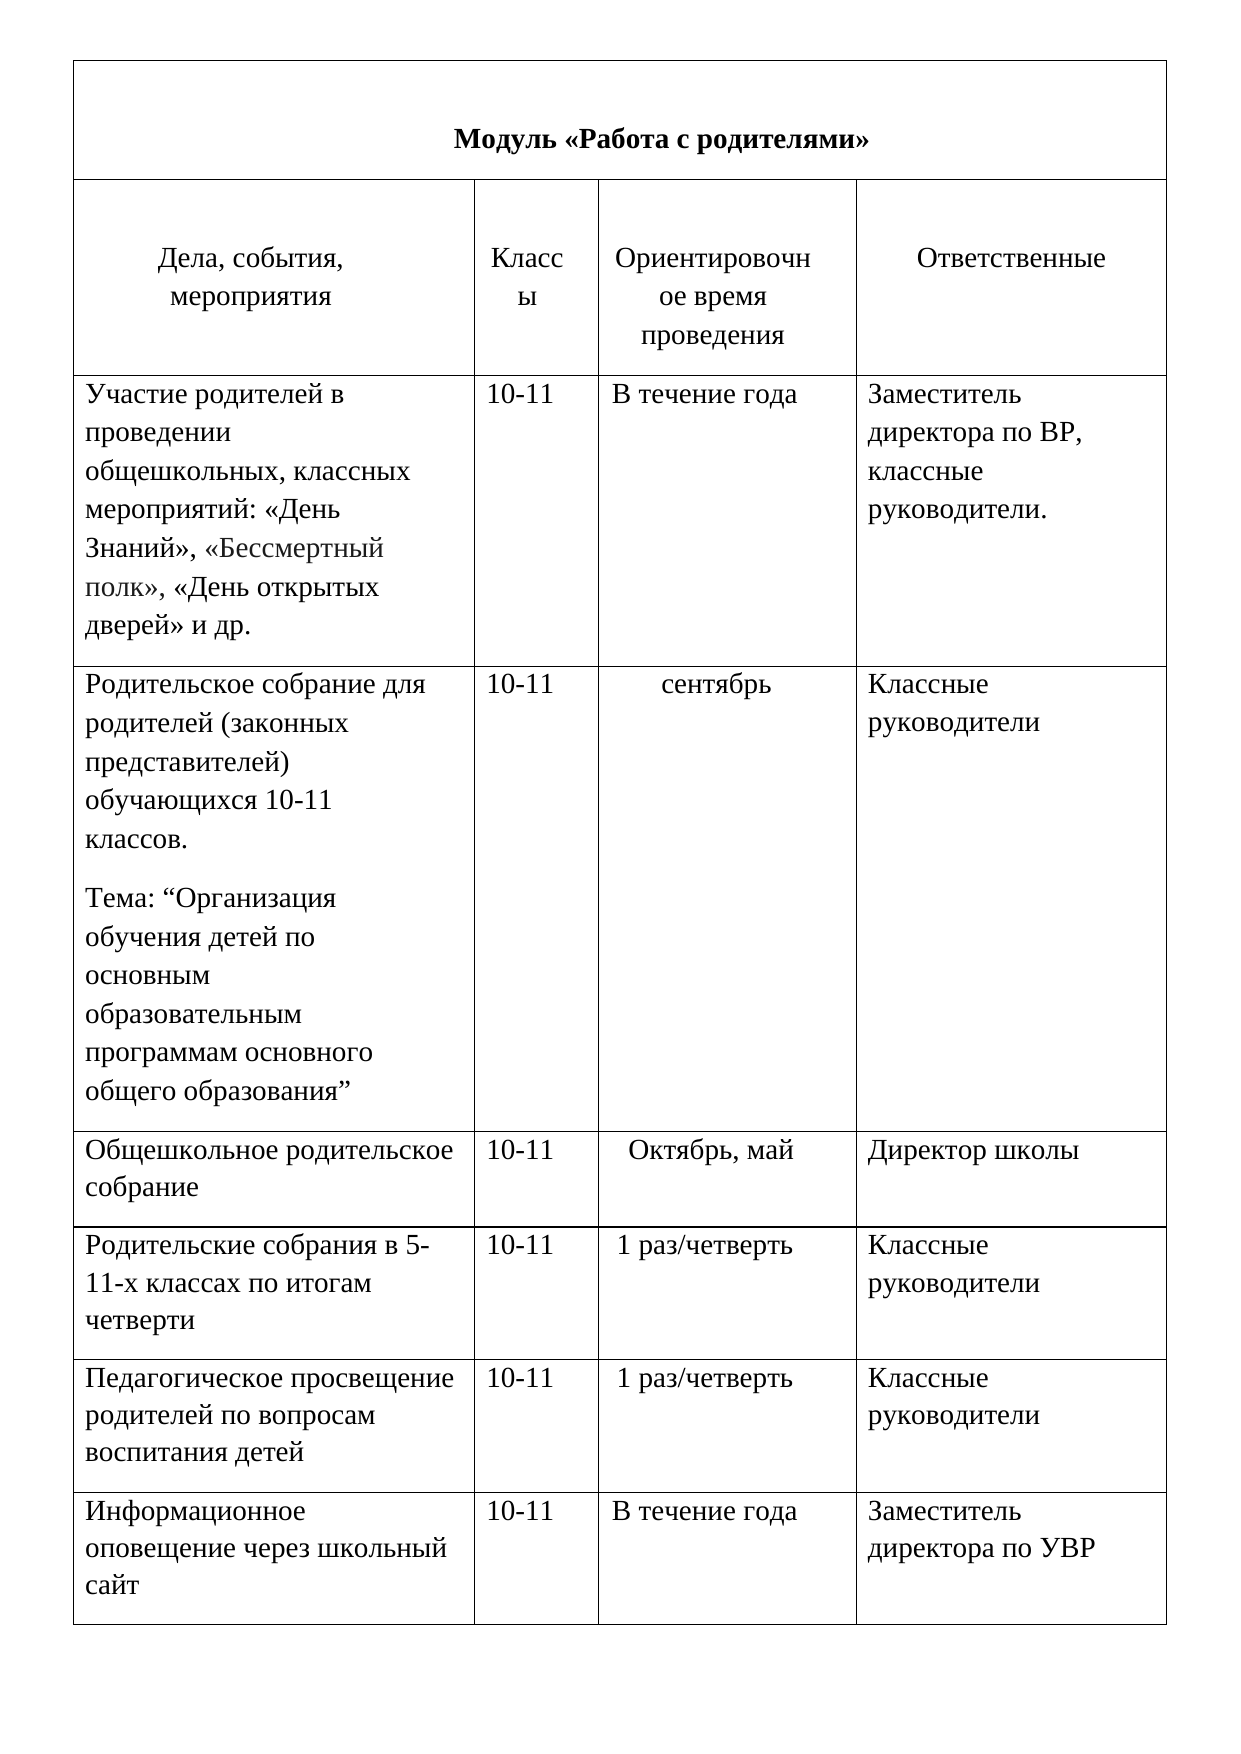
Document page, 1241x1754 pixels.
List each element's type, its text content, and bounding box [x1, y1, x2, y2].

table_cell Родительское собрание для родителей (законных представителей) обучающихся 10-11 классов. Тема: “Организация обучения детей по основным образовательным программам основного общего образования” [74, 667, 474, 1131]
table_cell Модуль «Работа с родителями» [74, 61, 1166, 179]
table_cell Заместитель директора по ВР, классные руководители. [857, 376, 1166, 666]
table_cell 10-11 [475, 1493, 598, 1624]
table_cell Общешкольное родительское собрание [74, 1132, 474, 1226]
table_cell В течение года [599, 1493, 856, 1624]
table_cell 10-11 [475, 1228, 598, 1359]
table_cell 10-11 [475, 1360, 598, 1492]
table_cell Классные руководители [857, 1228, 1166, 1359]
table_cell Классные руководители [857, 1360, 1166, 1492]
table_cell сентябрь [599, 667, 856, 1131]
table_cell 1 раз/четверть [599, 1360, 856, 1492]
table_cell Родительские собрания в 5-11-х классах по итогам четверти [74, 1228, 474, 1359]
table_cell 10-11 [475, 667, 598, 1131]
table_cell 1 раз/четверть [599, 1228, 856, 1359]
table_cell Заместитель директора по УВР [857, 1493, 1166, 1624]
table_cell Классные руководители [857, 667, 1166, 1131]
table_cell В течение года [599, 376, 856, 666]
table_cell Участие родителей в проведении общешкольных, классных мероприятий: «День Знаний», «Бессмертный полк», «День открытых дверей» и др. [74, 376, 474, 666]
table_cell Директор школы [857, 1132, 1166, 1226]
table_cell 10-11 [475, 376, 598, 666]
table_cell Педагогическое просвещение родителей по вопросам воспитания детей [74, 1360, 474, 1492]
table_cell Октябрь, май [599, 1132, 856, 1226]
table_cell Информационное оповещение через школьный сайт [74, 1493, 474, 1624]
table_cell Ответственные [857, 180, 1166, 375]
table_cell Ориентировочное время проведения [599, 180, 856, 375]
table_cell 10-11 [475, 1132, 598, 1226]
table_cell Дела, события, мероприятия [74, 180, 474, 375]
table_cell Классы [475, 180, 598, 375]
